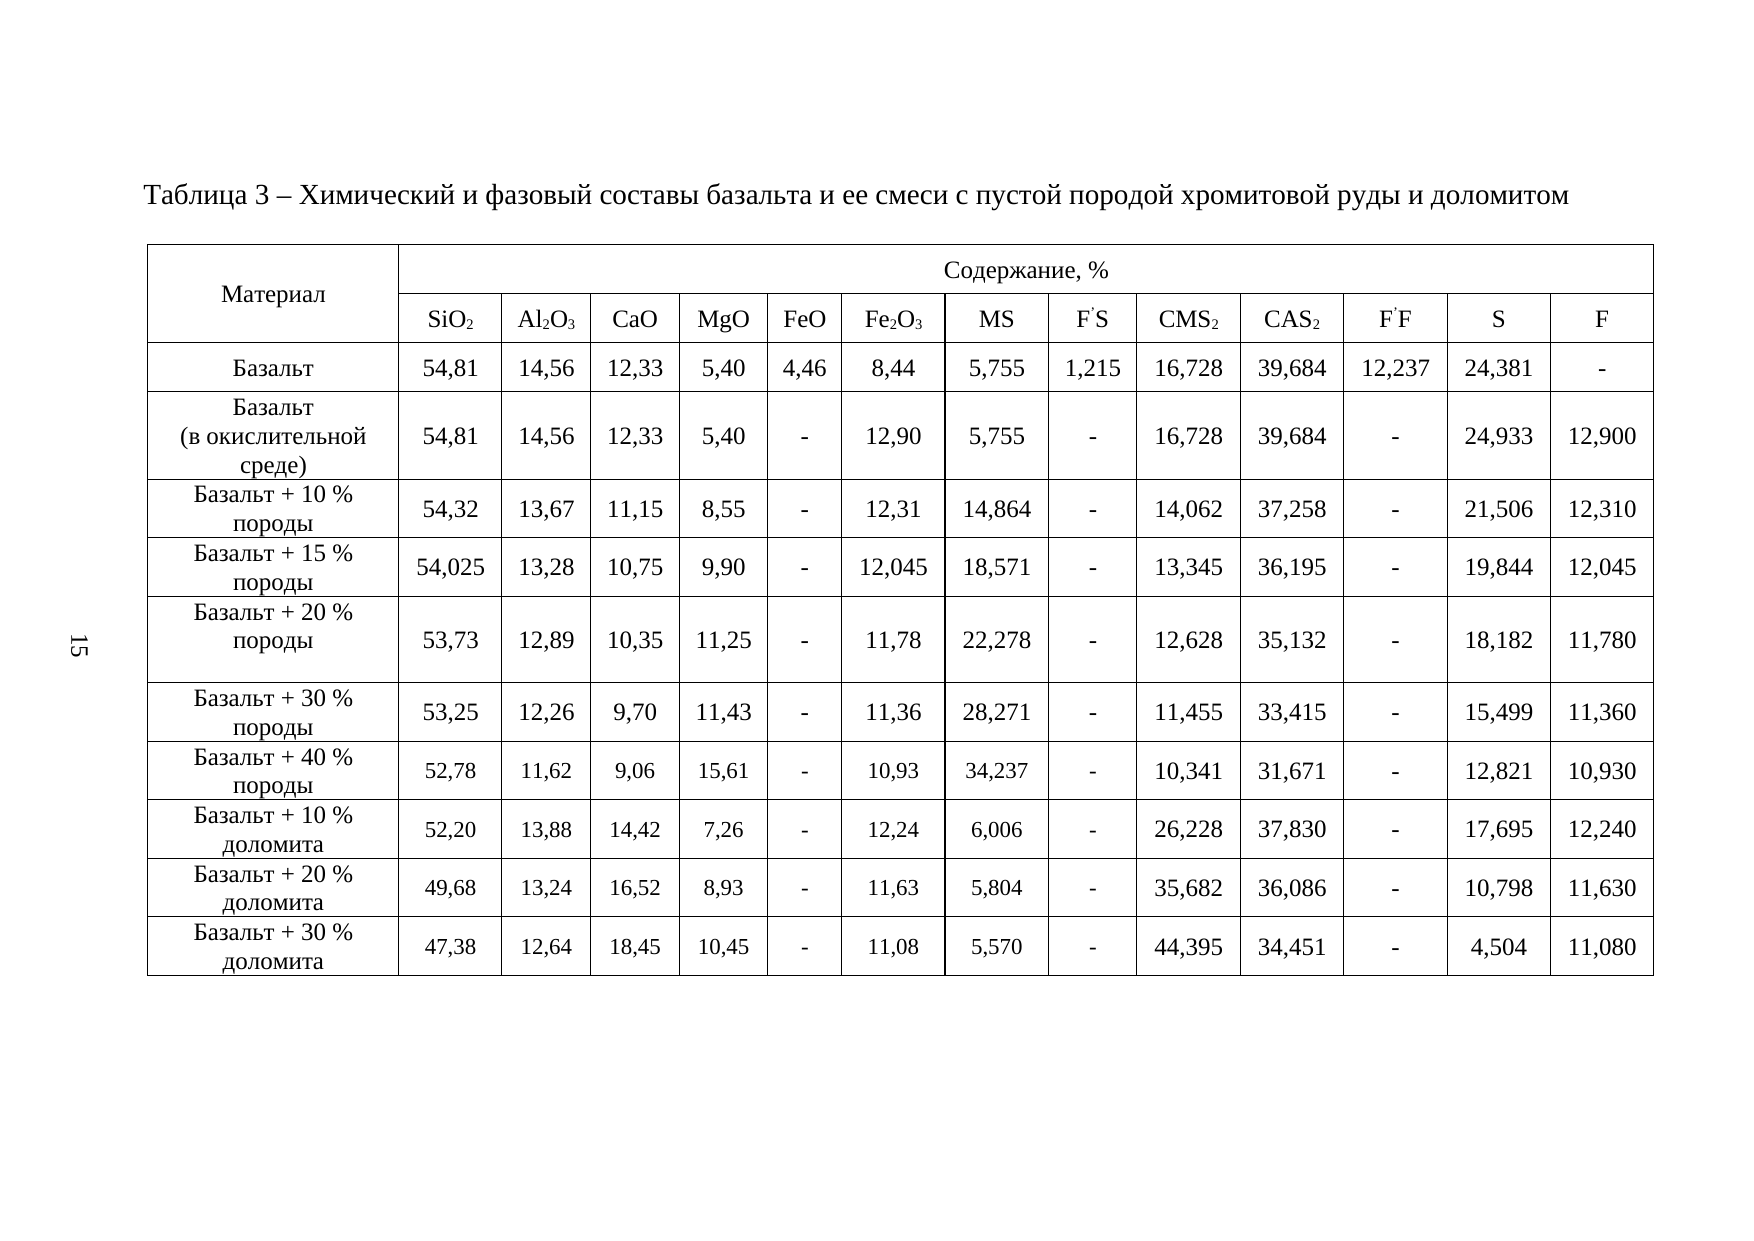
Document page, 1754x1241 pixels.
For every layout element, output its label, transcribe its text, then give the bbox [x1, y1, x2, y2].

table_cell 16,52 [591, 859, 679, 916]
table_cell FeO [768, 294, 841, 342]
table_cell 24,381 [1448, 343, 1550, 391]
table_cell 28,271 [946, 683, 1048, 741]
table_cell - [768, 683, 841, 741]
table_cell 49,68 [399, 859, 501, 916]
table_cell - [768, 742, 841, 799]
table_cell 14,56 [502, 392, 590, 478]
table_cell 9,06 [591, 742, 679, 799]
table_cell 34,237 [946, 742, 1048, 799]
table_cell - [1049, 683, 1136, 741]
table_cell 53,25 [399, 683, 501, 741]
table_cell 21,506 [1448, 480, 1550, 537]
table_cell 10,75 [591, 538, 679, 596]
table_cell - [1049, 917, 1136, 975]
table_cell 54,81 [399, 392, 501, 478]
table_cell 11,455 [1137, 683, 1240, 741]
table_cell 14,062 [1137, 480, 1240, 537]
table_cell 52,20 [399, 800, 501, 858]
table_cell 1,215 [1049, 343, 1136, 391]
table_cell Базальт + 15 % породы [148, 538, 398, 596]
table_cell 54,025 [399, 538, 501, 596]
table_cell 14,42 [591, 800, 679, 858]
table_cell 39,684 [1241, 343, 1343, 391]
table_cell 12,90 [842, 392, 944, 478]
table_cell - [1344, 917, 1447, 975]
table_cell 44,395 [1137, 917, 1240, 975]
table_cell 5,804 [946, 859, 1048, 916]
table_cell - [1049, 742, 1136, 799]
table_cell - [1344, 538, 1447, 596]
table_cell CMS2 [1137, 294, 1240, 342]
table_cell 11,25 [680, 597, 767, 682]
table_cell Базальт + 20 % доломита [148, 859, 398, 916]
table_cell 33,415 [1241, 683, 1343, 741]
table_cell 12,24 [842, 800, 944, 858]
table_cell 36,086 [1241, 859, 1343, 916]
table_cell 13,345 [1137, 538, 1240, 596]
table_cell 11,08 [842, 917, 944, 975]
table_cell 5,755 [946, 343, 1048, 391]
table_cell - [768, 392, 841, 478]
table_cell - [768, 859, 841, 916]
table_cell 5,755 [946, 392, 1048, 478]
table_cell - [768, 480, 841, 537]
table_cell 34,451 [1241, 917, 1343, 975]
table_cell - [1344, 480, 1447, 537]
table_cell Базальт [148, 343, 398, 391]
table_cell - [1344, 742, 1447, 799]
table_cell 37,830 [1241, 800, 1343, 858]
table_cell 8,93 [680, 859, 767, 916]
table_cell 5,40 [680, 343, 767, 391]
table_cell 11,62 [502, 742, 590, 799]
table_cell 10,35 [591, 597, 679, 682]
table_cell 12,33 [591, 343, 679, 391]
table_cell - [768, 538, 841, 596]
table_cell - [1049, 392, 1136, 478]
table_cell MgO [680, 294, 767, 342]
table_header Содержание, % [399, 245, 1653, 293]
table_cell 12,33 [591, 392, 679, 478]
table_cell F’F [1344, 294, 1447, 342]
table_cell 12,900 [1551, 392, 1653, 478]
text Таблица 3 – Химический и фазовый составы базальта и ее смеси с пустой породой хромитовой руды и доломитом [118, 177, 1636, 211]
table_cell 22,278 [946, 597, 1048, 682]
table_cell - [1344, 392, 1447, 478]
table_cell 16,728 [1137, 343, 1240, 391]
table_cell 11,43 [680, 683, 767, 741]
table_cell 7,26 [680, 800, 767, 858]
table_cell 8,55 [680, 480, 767, 537]
table_cell 5,570 [946, 917, 1048, 975]
table_cell 12,26 [502, 683, 590, 741]
table_cell Базальт + 10 % доломита [148, 800, 398, 858]
table_cell 13,88 [502, 800, 590, 858]
table_cell 12,045 [1551, 538, 1653, 596]
table_cell 5,40 [680, 392, 767, 478]
table_cell Базальт + 40 % породы [148, 742, 398, 799]
table_cell Базальт (в окислительной среде) [148, 392, 398, 478]
table_cell S [1448, 294, 1550, 342]
table_cell - [1049, 480, 1136, 537]
table_cell 18,182 [1448, 597, 1550, 682]
table_cell 8,44 [842, 343, 944, 391]
table_cell 35,682 [1137, 859, 1240, 916]
table_cell F [1551, 294, 1653, 342]
table_cell 17,695 [1448, 800, 1550, 858]
table_cell 4,504 [1448, 917, 1550, 975]
table_cell - [1551, 343, 1653, 391]
table_cell 12,240 [1551, 800, 1653, 858]
table_cell - [1344, 800, 1447, 858]
table_cell Fe2O3 [842, 294, 944, 342]
table_cell 53,73 [399, 597, 501, 682]
table_cell SiO2 [399, 294, 501, 342]
table_cell CAS2 [1241, 294, 1343, 342]
table_cell СаО [591, 294, 679, 342]
table_cell 15,499 [1448, 683, 1550, 741]
table_cell MS [946, 294, 1048, 342]
table_cell 52,78 [399, 742, 501, 799]
table_cell 14,864 [946, 480, 1048, 537]
table_cell 16,728 [1137, 392, 1240, 478]
table_cell 12,89 [502, 597, 590, 682]
table_cell 10,930 [1551, 742, 1653, 799]
table_cell 14,56 [502, 343, 590, 391]
table_cell 39,684 [1241, 392, 1343, 478]
table_cell 11,630 [1551, 859, 1653, 916]
table_cell 9,90 [680, 538, 767, 596]
table_cell 10,45 [680, 917, 767, 975]
table_cell 47,38 [399, 917, 501, 975]
table_cell F’S [1049, 294, 1136, 342]
table_cell 12,045 [842, 538, 944, 596]
table_cell 11,15 [591, 480, 679, 537]
table_cell 54,81 [399, 343, 501, 391]
table_cell 10,798 [1448, 859, 1550, 916]
table_cell 12,237 [1344, 343, 1447, 391]
table_cell 26,228 [1137, 800, 1240, 858]
table_cell 6,006 [946, 800, 1048, 858]
table_cell Al2O3 [502, 294, 590, 342]
table_cell - [1049, 597, 1136, 682]
table_cell 12,31 [842, 480, 944, 537]
table_cell Базальт + 30 % породы [148, 683, 398, 741]
table_cell 18,571 [946, 538, 1048, 596]
table_cell 19,844 [1448, 538, 1550, 596]
table_cell 9,70 [591, 683, 679, 741]
table_cell 35,132 [1241, 597, 1343, 682]
table_cell - [1049, 800, 1136, 858]
table_cell - [1344, 597, 1447, 682]
table_cell 11,360 [1551, 683, 1653, 741]
table_cell 36,195 [1241, 538, 1343, 596]
table_cell - [768, 800, 841, 858]
table_cell - [1344, 683, 1447, 741]
table_cell 11,080 [1551, 917, 1653, 975]
table_cell 31,671 [1241, 742, 1343, 799]
table_cell 4,46 [768, 343, 841, 391]
table_cell 10,341 [1137, 742, 1240, 799]
table_cell - [768, 597, 841, 682]
table_cell 11,36 [842, 683, 944, 741]
table_cell - [1049, 538, 1136, 596]
table_cell 13,67 [502, 480, 590, 537]
table_cell 13,24 [502, 859, 590, 916]
table_cell 11,63 [842, 859, 944, 916]
table_cell - [768, 917, 841, 975]
table_cell - [1344, 859, 1447, 916]
table_cell 18,45 [591, 917, 679, 975]
table_cell Базальт + 20 % породы [148, 597, 398, 682]
table_cell 12,310 [1551, 480, 1653, 537]
table_header Материал [148, 245, 398, 342]
table_cell 13,28 [502, 538, 590, 596]
table_cell 11,78 [842, 597, 944, 682]
table_cell 54,32 [399, 480, 501, 537]
table_cell - [1049, 859, 1136, 916]
table_cell 24,933 [1448, 392, 1550, 478]
table_cell 12,821 [1448, 742, 1550, 799]
table_cell 11,780 [1551, 597, 1653, 682]
table_cell Базальт + 10 % породы [148, 480, 398, 537]
table_cell 10,93 [842, 742, 944, 799]
table_cell 15,61 [680, 742, 767, 799]
table_cell 12,64 [502, 917, 590, 975]
table_cell Базальт + 30 % доломита [148, 917, 398, 975]
table_cell 37,258 [1241, 480, 1343, 537]
table_cell 12,628 [1137, 597, 1240, 682]
